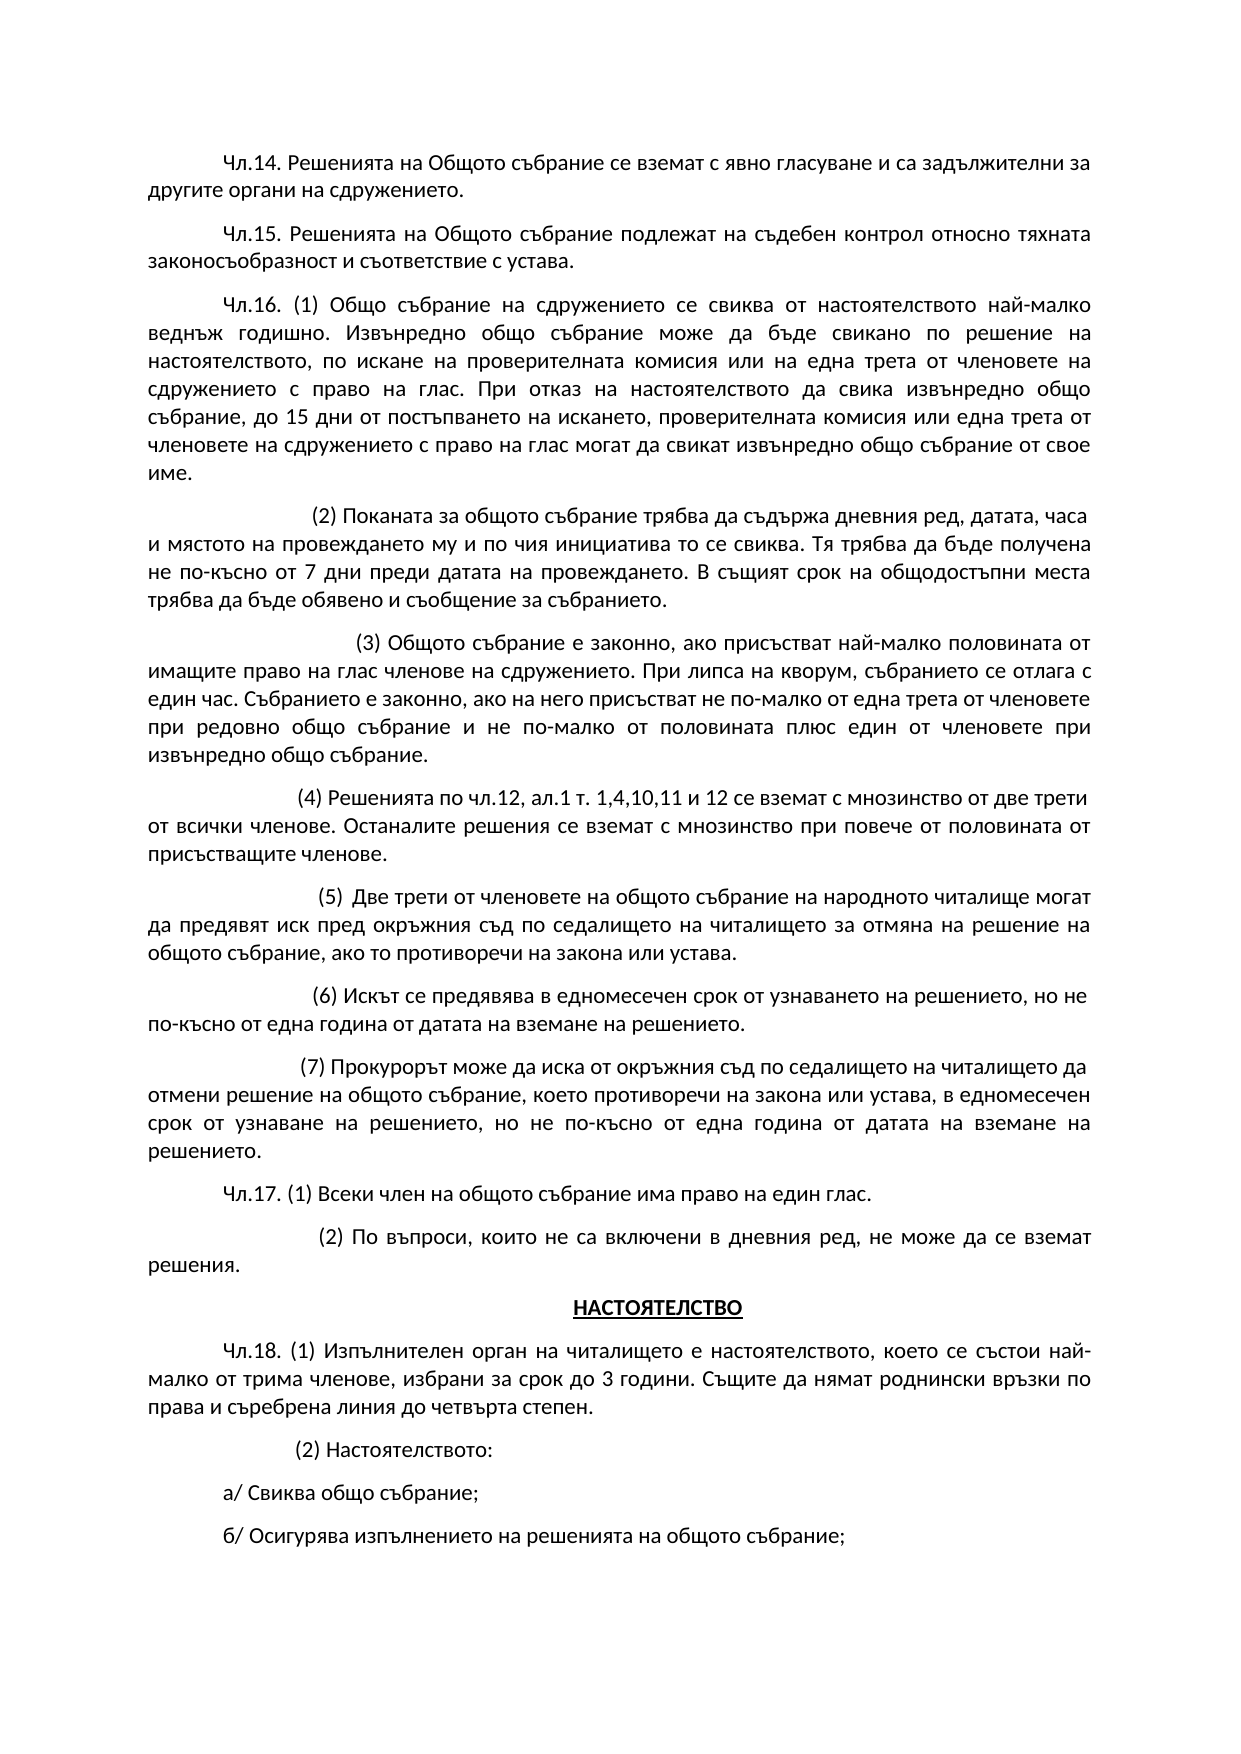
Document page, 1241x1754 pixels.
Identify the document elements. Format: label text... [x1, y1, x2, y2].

text (7) Прокурорът може да иска от окръжния съд по седалището на читалището да отмени решение на общото събрание, което противоречи на закона или устава, в едномесечен срок от узнаване на решението, но не по-късно от една година от датата на вземане на решението. [148, 1052, 1093, 1164]
text НАСТОЯТЕЛСТВО [148, 1293, 1093, 1321]
text б/ Осигурява изпълнението на решенията на общото събрание; [148, 1521, 1093, 1549]
text (3) Общото събрание е законно, ако присъстват най-малко половината от имащите право на глас членове на сдружението. При липса на кворум, събранието се отлага с един час. Събранието е законно, ако на него присъстват не по-малко от една трета от членовете при редовно общо събрание и не по-малко от половината плюс един от членовете при извънредно общо събрание. [148, 628, 1093, 768]
text (4) Решенията по чл.12, ал.1 т. 1,4,10,11 и 12 се вземат с мнозинство от две трети от всички членове. Останалите решения се вземат с мнозинство при повече от половината от присъстващите членове. [148, 783, 1093, 867]
text Чл.17. (1) Всеки член на общото събрание има право на един глас. [148, 1179, 1093, 1207]
text (6) Искът се предявява в едномесечен срок от узнаването на решението, но не по-късно от една година от датата на вземане на решението. [148, 981, 1093, 1037]
text Чл.15. Решенията на Общото събрание подлежат на съдебен контрол относно тяхната законосъобразност и съответствие с устава. [148, 219, 1093, 275]
text Чл.14. Решенията на Общото събрание се вземат с явно гласуване и са задължителни за другите органи на сдружението. [148, 148, 1093, 204]
text (2) По въпроси, които не са включени в дневния ред, не може да се вземат решения. [148, 1222, 1093, 1278]
text Чл.18. (1) Изпълнителен орган на читалището е настоятелството, което се състои най-малко от трима членове, избрани за срок до 3 години. Същите да нямат роднински връзки по права и съребрена линия до четвърта степен. [148, 1336, 1093, 1420]
text Чл.16. (1) Общо събрание на сдружението се свиква от настоятелството най-малко веднъж годишно. Извънредно общо събрание може да бъде свикано по решение на настоятелството, по искане на проверителната комисия или на една трета от членовете на сдружението с право на глас. При отказ на настоятелството да свика извънредно общо събрание, до 15 дни от постъпването на искането, проверителната комисия или една трета от членовете на сдружението с право на глас могат да свикат извънредно общо събрание от свое име. [148, 290, 1093, 486]
text (2) Поканата за общото събрание трябва да съдържа дневния ред, датата, часа и мястото на провеждането му и по чия инициатива то се свиква. Тя трябва да бъде получена не по-късно от 7 дни преди датата на провеждането. В същият срок на общодостъпни места трябва да бъде обявено и съобщение за събранието. [148, 501, 1093, 613]
text (5) Две трети от членовете на общото събрание на народното читалище могат да предявят иск пред окръжния съд по седалището на читалището за отмяна на решение на общото събрание, ако то противоречи на закона или устава. [148, 882, 1093, 966]
text (2) Настоятелството: [148, 1435, 1093, 1463]
text а/ Свиква общо събрание; [148, 1478, 1093, 1506]
